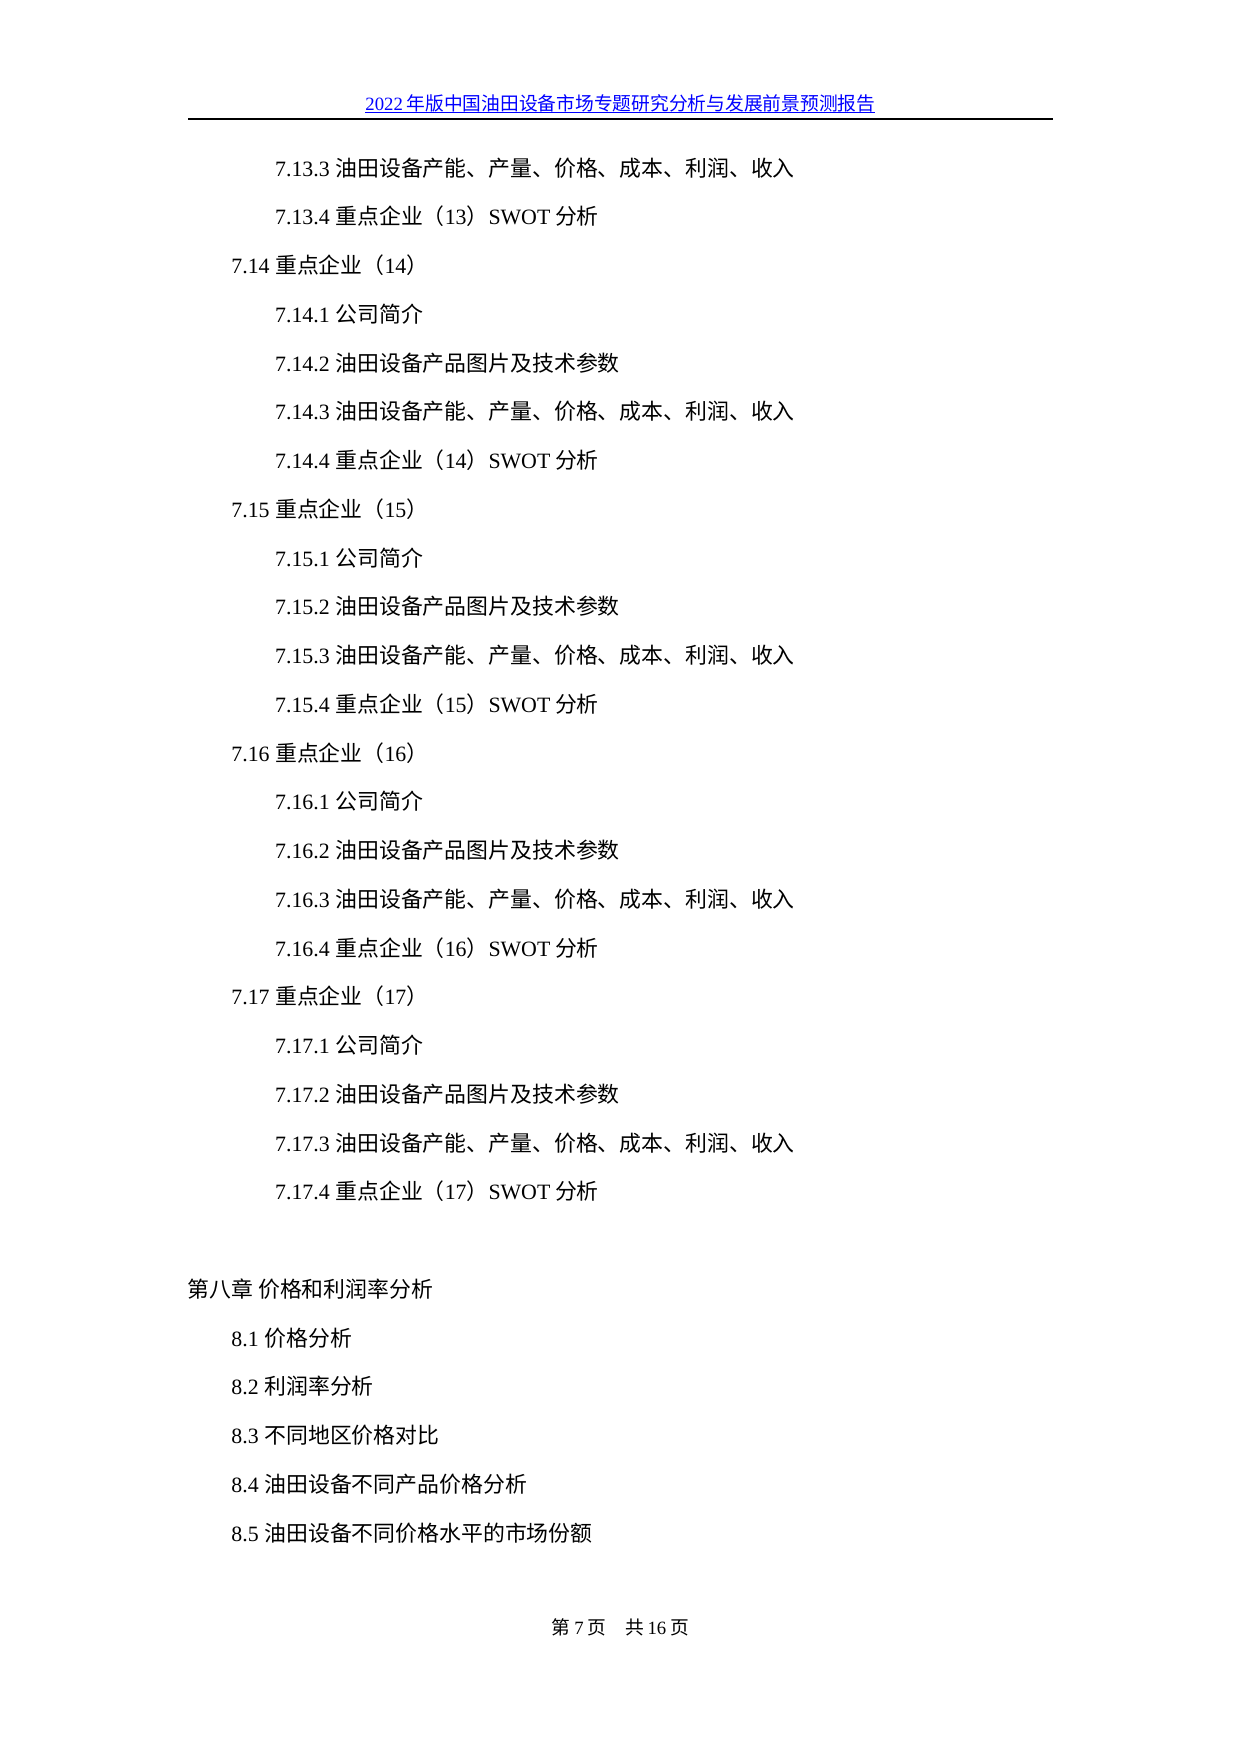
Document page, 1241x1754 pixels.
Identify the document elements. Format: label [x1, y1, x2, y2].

text [187, 150, 1053, 1548]
